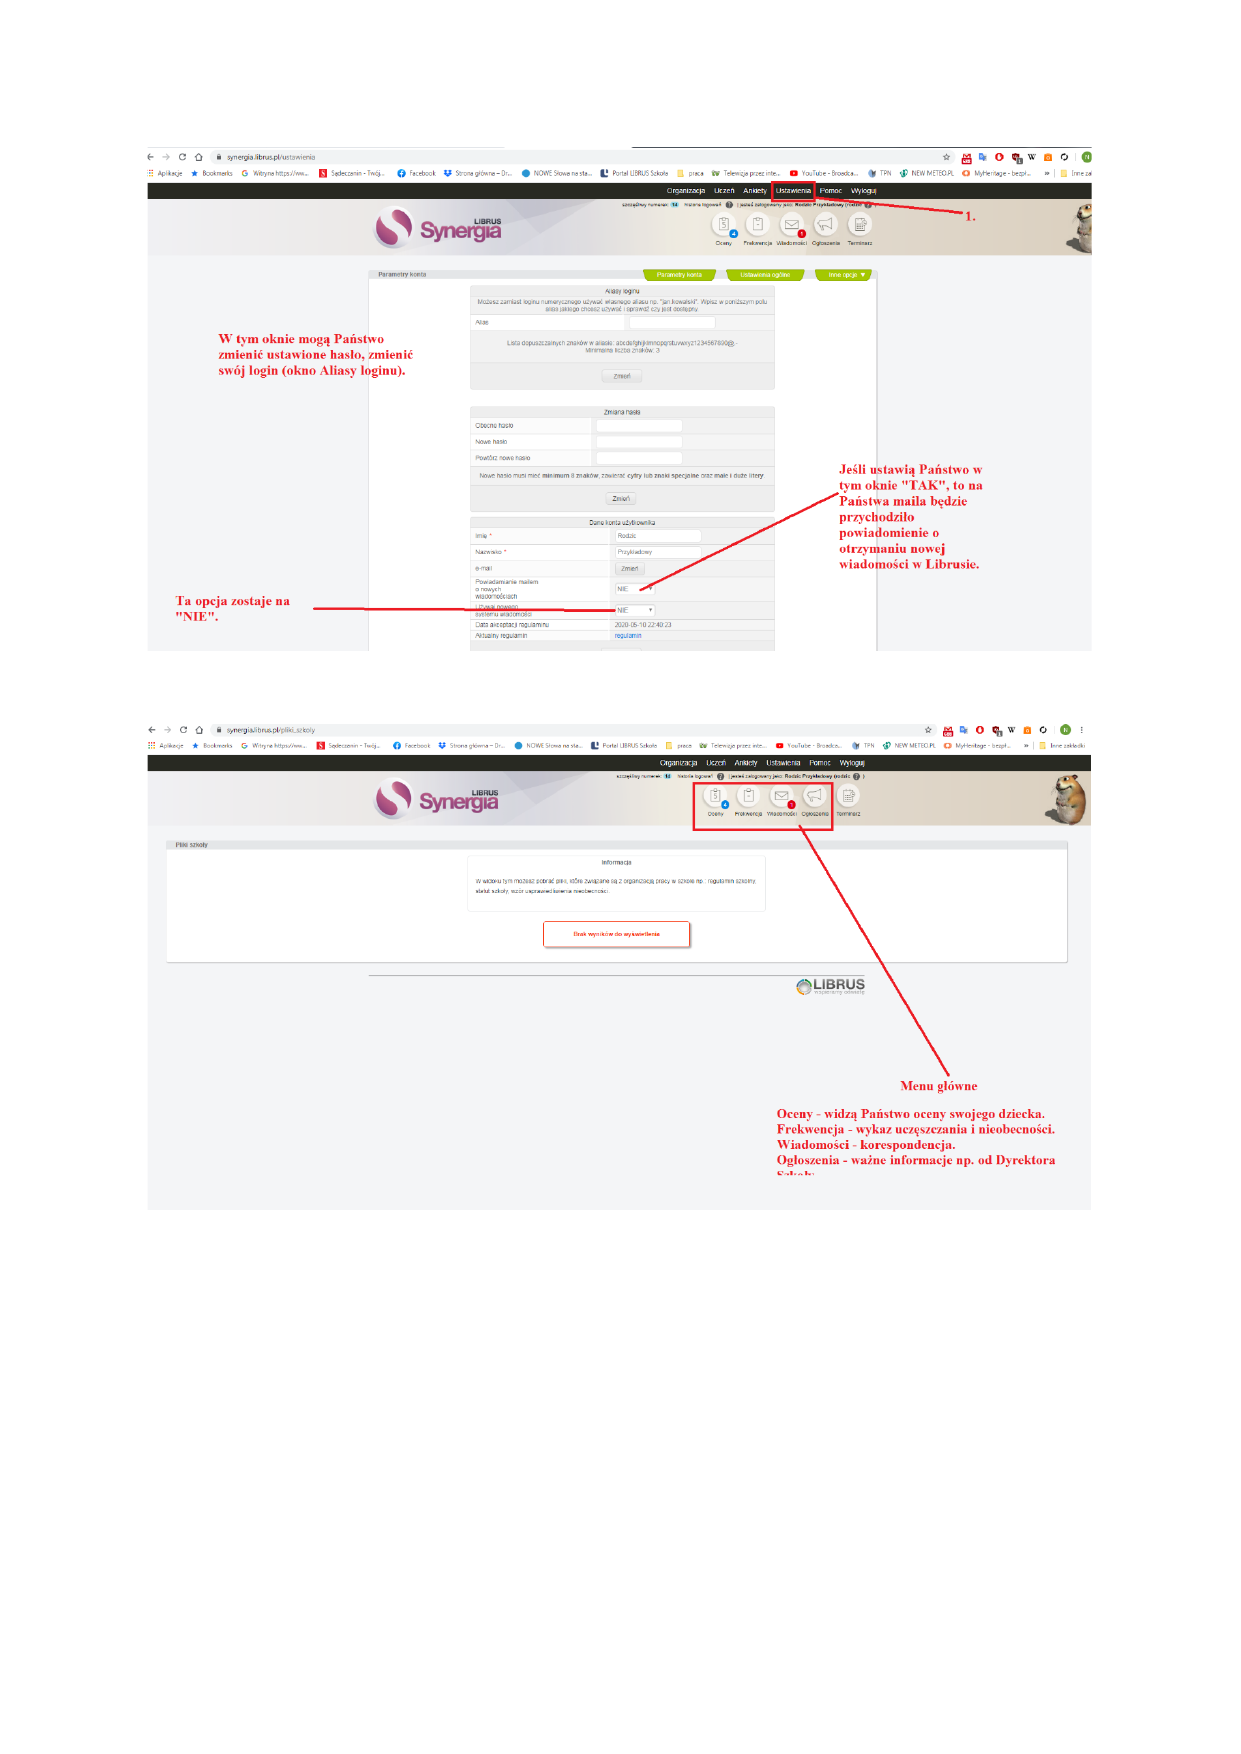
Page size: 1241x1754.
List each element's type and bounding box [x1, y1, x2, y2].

picture [147, 724, 1091, 1210]
picture [147, 147, 1092, 651]
